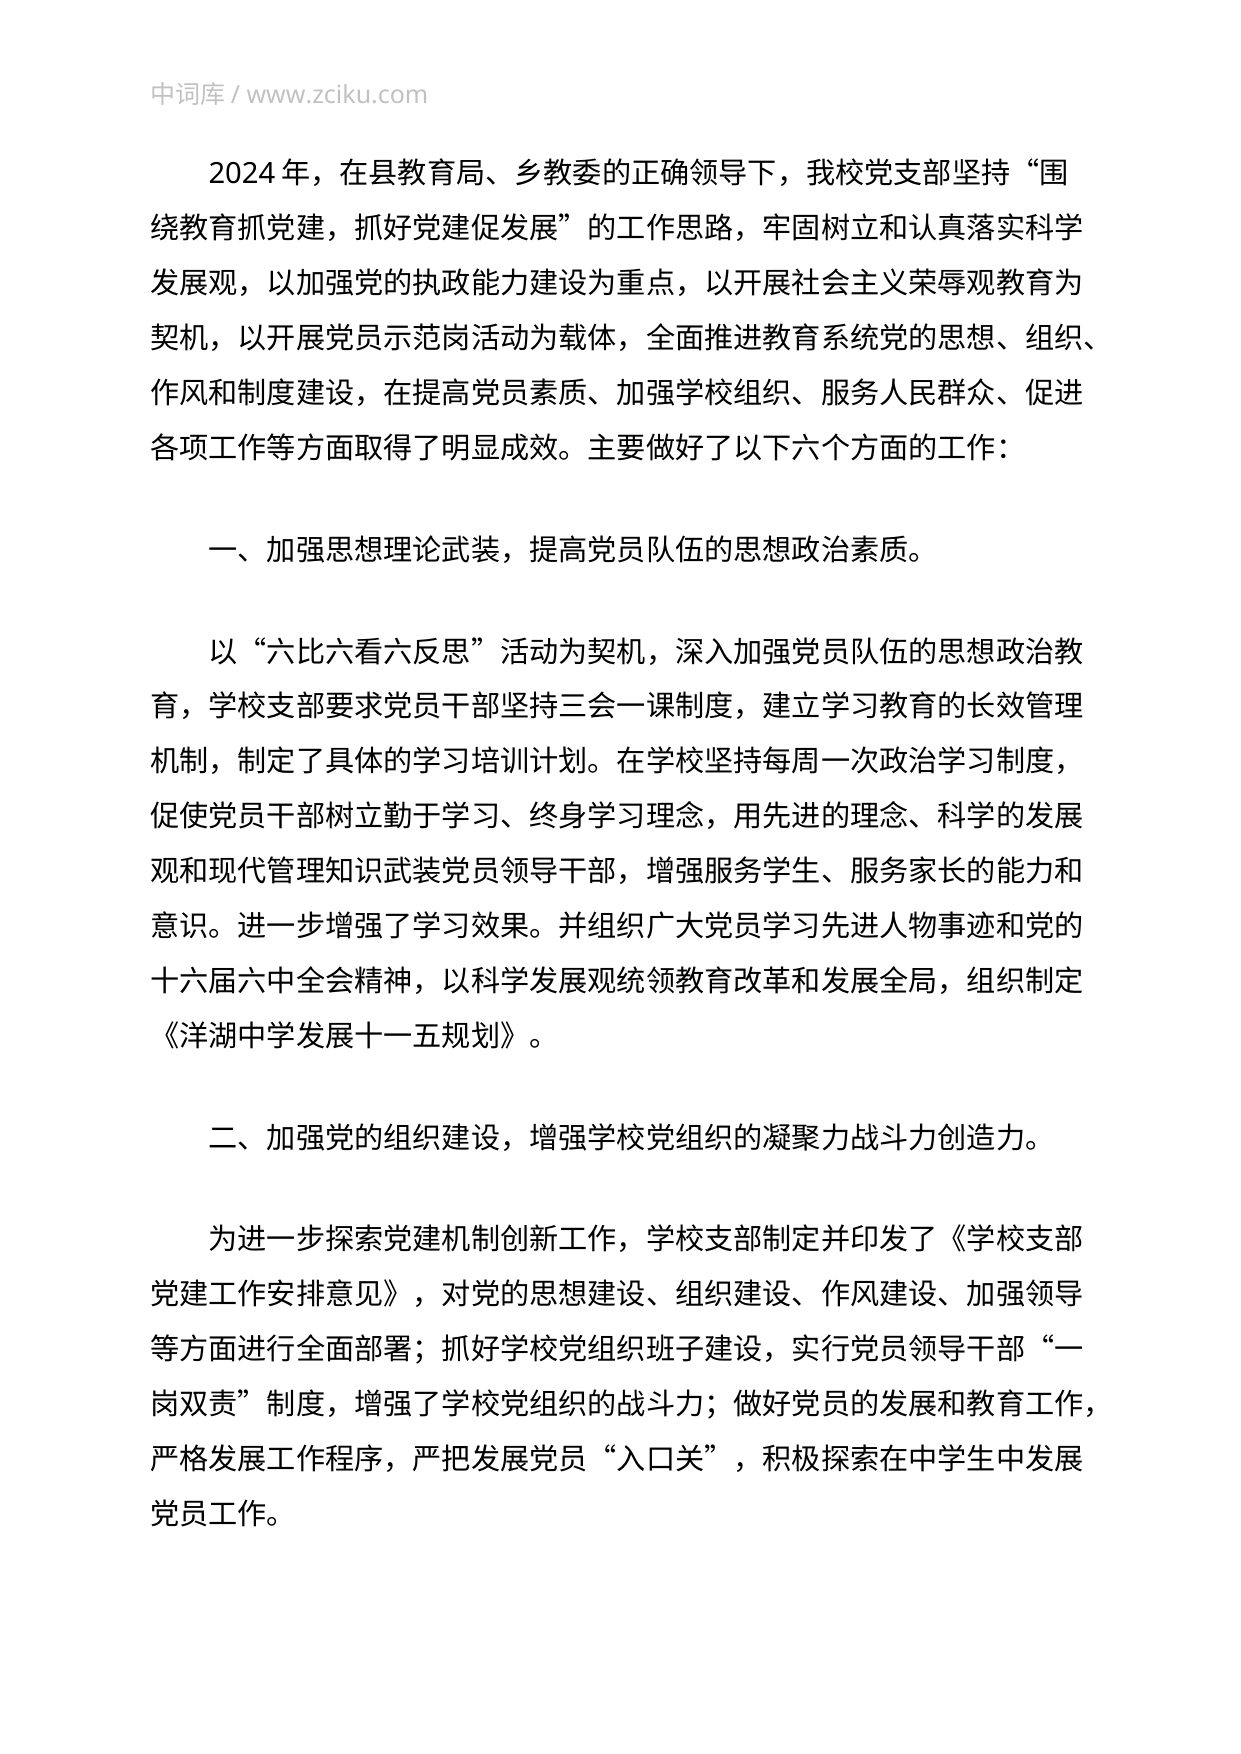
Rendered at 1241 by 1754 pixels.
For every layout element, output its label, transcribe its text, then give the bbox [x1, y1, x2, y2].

text 一、加强思想理论武装，提高党员队伍的思想政治素质。 [150, 526, 1090, 569]
text 为进一步探索党建机制创新工作，学校支部制定并印发了《学校支部党建工作安排意见》，对党的思想建设、组织建设、作风建设、加强领导等方面进行全面部署；抓好学校党组织班子建设，实行党员领导干部“一岗双责”制度，增强了学校党组织的战斗力；做好党员的发展和教育工作，严格发展工作程序，严把发展党员“入口关”，积极探索在中学生中发展党员工作。 [150, 1216, 1090, 1533]
text 以“六比六看六反思”活动为契机，深入加强党员队伍的思想政治教育，学校支部要求党员干部坚持三会一课制度，建立学习教育的长效管理机制，制定了具体的学习培训计划。在学校坚持每周一次政治学习制度，促使党员干部树立勤于学习、终身学习理念，用先进的理念、科学的发展观和现代管理知识武装党员领导干部，增强服务学生、服务家长的能力和意识。进一步增强了学习效果。并组织广大党员学习先进人物事迹和党的十六届六中全会精神，以科学发展观统领教育改革和发展全局，组织制定《洋湖中学发展十一五规划》。 [150, 628, 1090, 1055]
text 2024年，在县教育局、乡教委的正确领导下，我校党支部坚持“围绕教育抓党建，抓好党建促发展”的工作思路，牢固树立和认真落实科学发展观，以加强党的执政能力建设为重点，以开展社会主义荣辱观教育为契机，以开展党员示范岗活动为载体，全面推进教育系统党的思想、组织、作风和制度建设，在提高党员素质、加强学校组织、服务人民群众、促进各项工作等方面取得了明显成效。主要做好了以下六个方面的工作： [150, 150, 1090, 467]
text 二、加强党的组织建设，增强学校党组织的凝聚力战斗力创造力。 [150, 1114, 1090, 1156]
